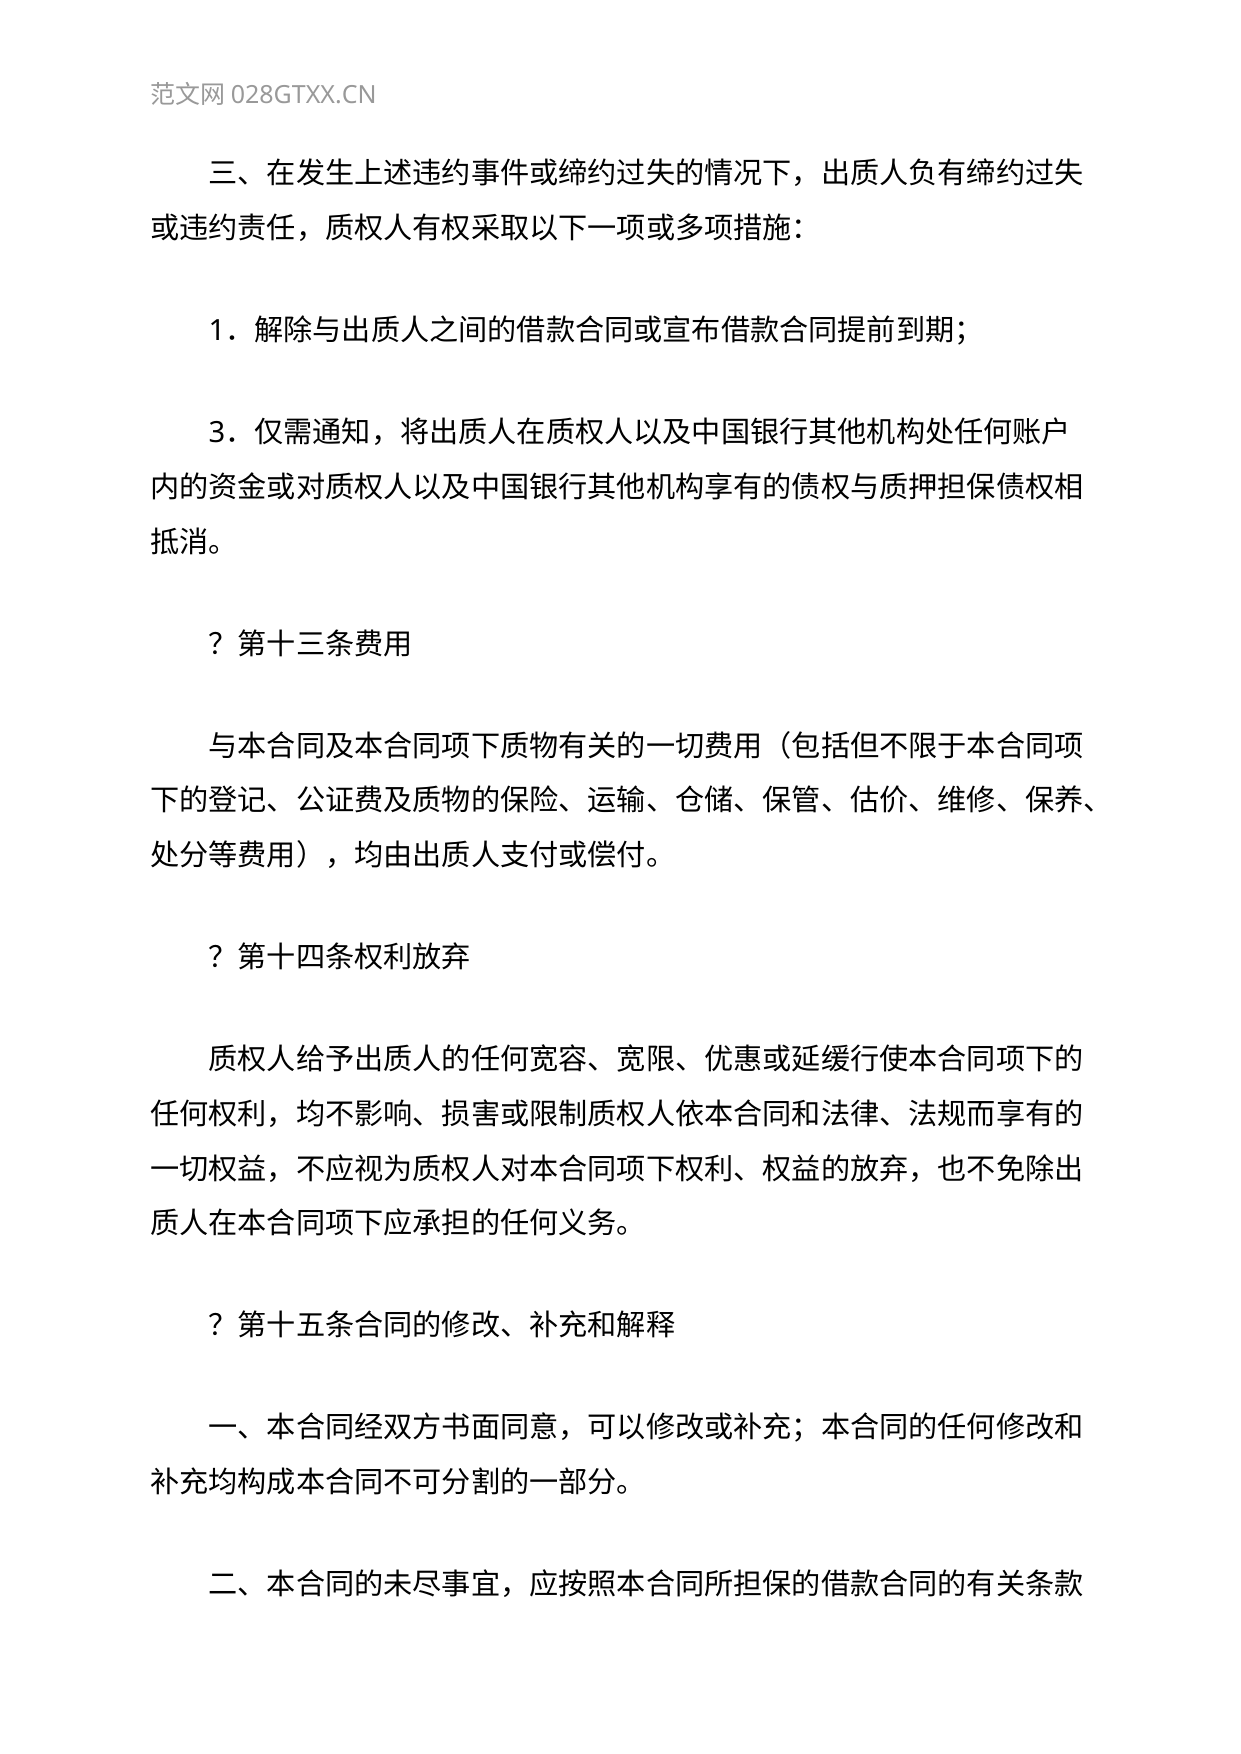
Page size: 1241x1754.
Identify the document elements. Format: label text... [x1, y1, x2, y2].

text 质权人给予出质人的任何宽容、宽限、优惠或延缓行使本合同项下的任何权利，均不影响、损害或限制质权人依本合同和法律、法规而享有的一切权益，不应视为质权人对本合同项下权利、权益的放弃，也不免除出质人在本合同项下应承担的任何义务。 [150, 1035, 1090, 1242]
text 1．解除与出质人之间的借款合同或宣布借款合同提前到期； [150, 307, 1090, 349]
text 一、本合同经双方书面同意，可以修改或补充；本合同的任何修改和补充均构成本合同不可分割的一部分。 [150, 1404, 1090, 1501]
text ？第十五条合同的修改、补充和解释 [150, 1302, 1090, 1344]
text ？第十三条费用 [150, 620, 1090, 663]
text 三、在发生上述违约事件或缔约过失的情况下，出质人负有缔约过失或违约责任，质权人有权采取以下一项或多项措施： [150, 150, 1090, 247]
text 3．仅需通知，将出质人在质权人以及中国银行其他机构处任何账户内的资金或对质权人以及中国银行其他机构享有的债权与质押担保债权相抵消。 [150, 409, 1090, 561]
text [150, 1560, 1090, 1603]
text 与本合同及本合同项下质物有关的一切费用（包括但不限于本合同项下的登记、公证费及质物的保险、运输、仓储、保管、估价、维修、保养、处分等费用），均由出质人支付或偿付。 [150, 722, 1090, 874]
text ？第十四条权利放弃 [150, 934, 1090, 976]
